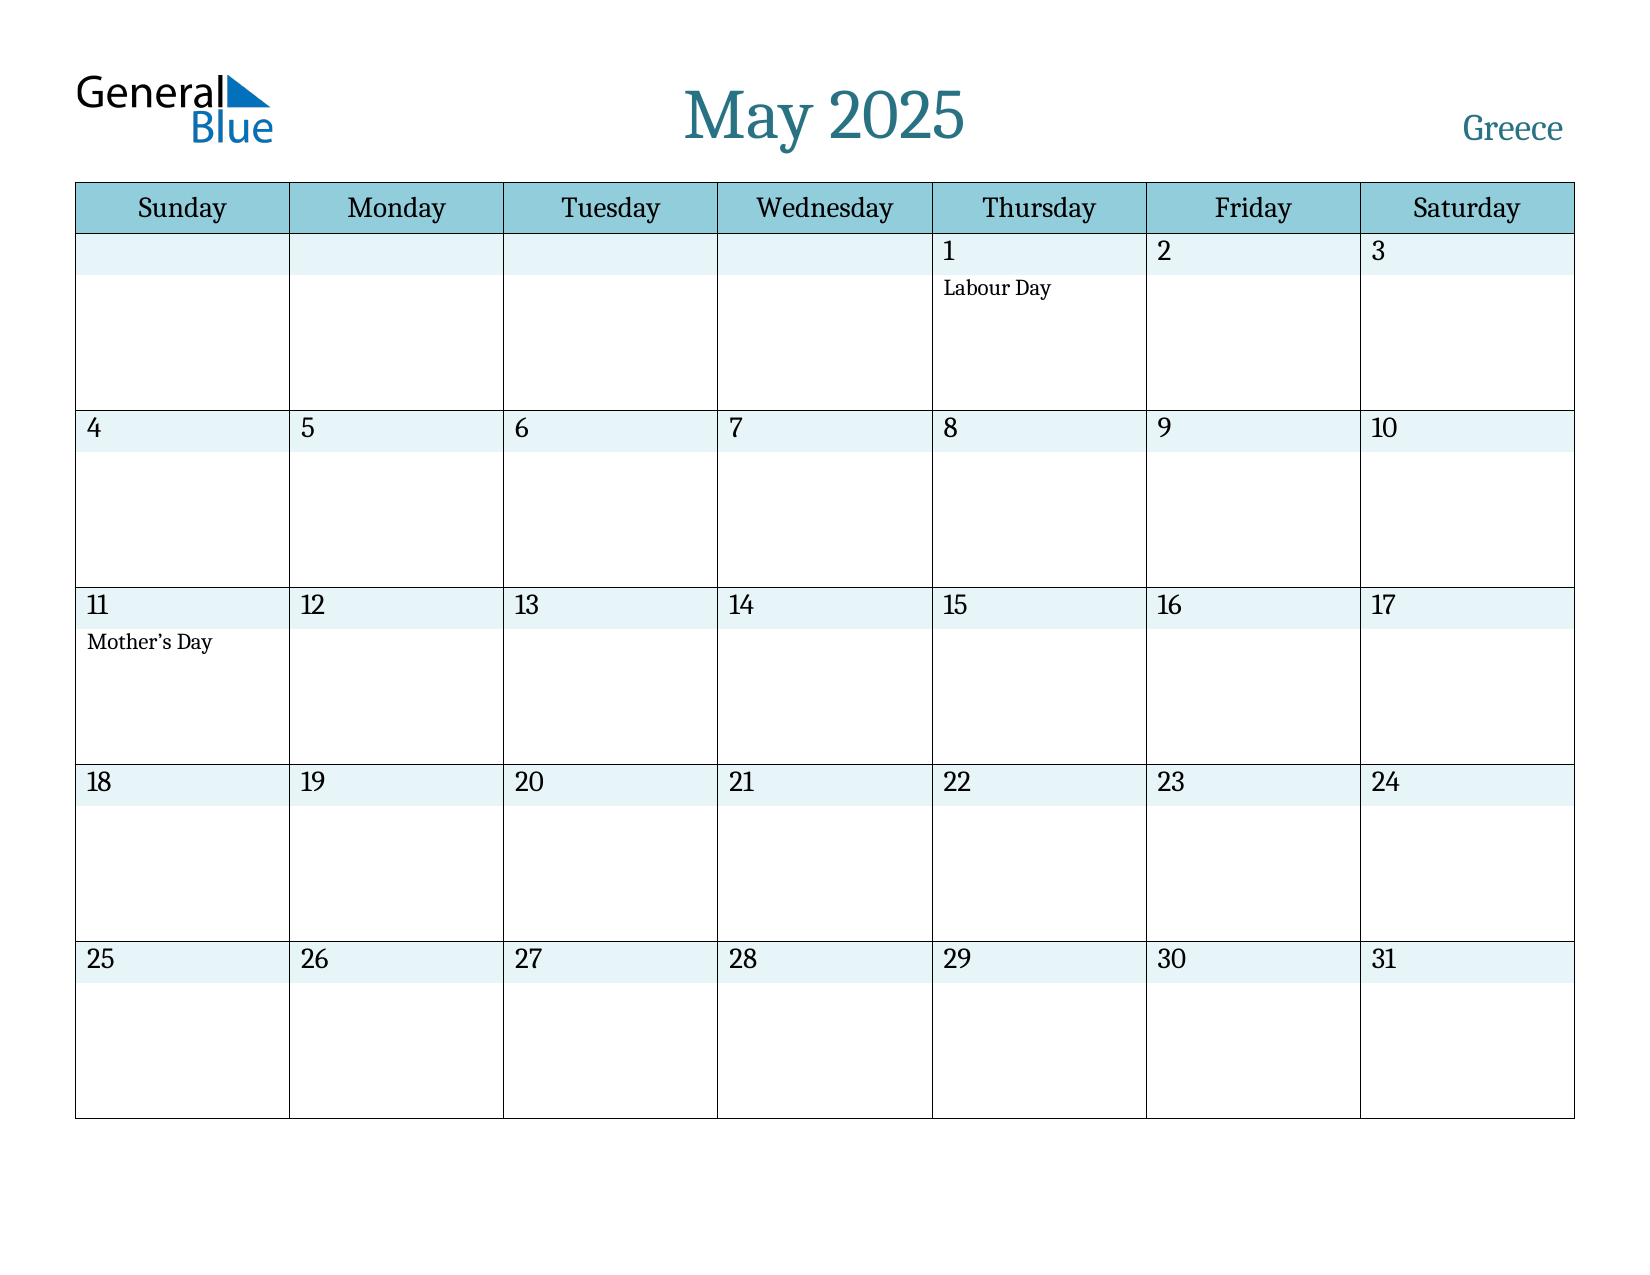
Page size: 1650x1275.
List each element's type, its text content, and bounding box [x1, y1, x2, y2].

table_cell 20 [504, 765, 717, 806]
table_cell [718, 629, 932, 764]
table_cell [718, 275, 932, 410]
table_cell [290, 983, 503, 1118]
table_cell [1147, 275, 1360, 410]
table_header Greece [1146, 75, 1574, 182]
table_cell [1147, 452, 1360, 587]
table_cell 27 [504, 942, 717, 983]
table_cell [1361, 629, 1574, 764]
table_cell [504, 234, 717, 275]
table_cell [290, 452, 503, 587]
table_cell 31 [1361, 942, 1574, 983]
table_cell 21 [718, 765, 932, 806]
table_cell [1361, 806, 1574, 941]
table_cell [1147, 806, 1360, 941]
table_cell Thursday [933, 183, 1146, 233]
table_cell 11 [76, 588, 289, 629]
table_cell [718, 234, 932, 275]
table_cell Monday [290, 183, 503, 233]
table_header May 2025 [504, 75, 1146, 182]
table_cell 6 [504, 411, 717, 452]
table_cell [933, 452, 1146, 587]
table_cell [76, 983, 289, 1118]
table_cell 28 [718, 942, 932, 983]
table_cell [1147, 629, 1360, 764]
table_cell 7 [718, 411, 932, 452]
table_cell Friday [1147, 183, 1360, 233]
table_cell 18 [76, 765, 289, 806]
table_cell 15 [933, 588, 1146, 629]
table_cell [1147, 983, 1360, 1118]
table_cell Labour Day [933, 275, 1146, 410]
table_cell Tuesday [504, 183, 717, 233]
table_cell [1361, 452, 1574, 587]
table_cell [718, 452, 932, 587]
table_cell 9 [1147, 411, 1360, 452]
table_cell [504, 275, 717, 410]
table_cell 23 [1147, 765, 1360, 806]
table_cell 12 [290, 588, 503, 629]
table_cell 3 [1361, 234, 1574, 275]
table_header [76, 75, 503, 182]
table_cell 29 [933, 942, 1146, 983]
table_cell [504, 806, 717, 941]
table_cell [290, 275, 503, 410]
table_cell 26 [290, 942, 503, 983]
table_cell [76, 275, 289, 410]
table_cell 13 [504, 588, 717, 629]
table_cell 2 [1147, 234, 1360, 275]
table_cell 19 [290, 765, 503, 806]
table_cell [933, 806, 1146, 941]
table_cell [1361, 275, 1574, 410]
table_cell [290, 234, 503, 275]
table_cell Saturday [1361, 183, 1574, 233]
table_cell 14 [718, 588, 932, 629]
table_cell [504, 452, 717, 587]
table_cell [76, 806, 289, 941]
table_cell 22 [933, 765, 1146, 806]
table_cell [1361, 983, 1574, 1118]
table_cell [290, 629, 503, 764]
picture [77, 75, 273, 143]
table_cell Wednesday [718, 183, 932, 233]
table_cell 24 [1361, 765, 1574, 806]
table_cell [718, 983, 932, 1118]
table_cell [504, 983, 717, 1118]
table_cell 17 [1361, 588, 1574, 629]
table_cell 16 [1147, 588, 1360, 629]
table_cell Sunday [76, 183, 289, 233]
table_cell 8 [933, 411, 1146, 452]
table_cell [933, 629, 1146, 764]
table_cell [290, 806, 503, 941]
table_cell [76, 234, 289, 275]
table_cell 25 [76, 942, 289, 983]
table_cell [718, 806, 932, 941]
table_cell 5 [290, 411, 503, 452]
table_cell 30 [1147, 942, 1360, 983]
table_cell Mother’s Day [76, 629, 289, 764]
table_cell [76, 452, 289, 587]
table_cell 1 [933, 234, 1146, 275]
table_cell 4 [76, 411, 289, 452]
table_cell [933, 983, 1146, 1118]
table_cell [504, 629, 717, 764]
table_cell 10 [1361, 411, 1574, 452]
